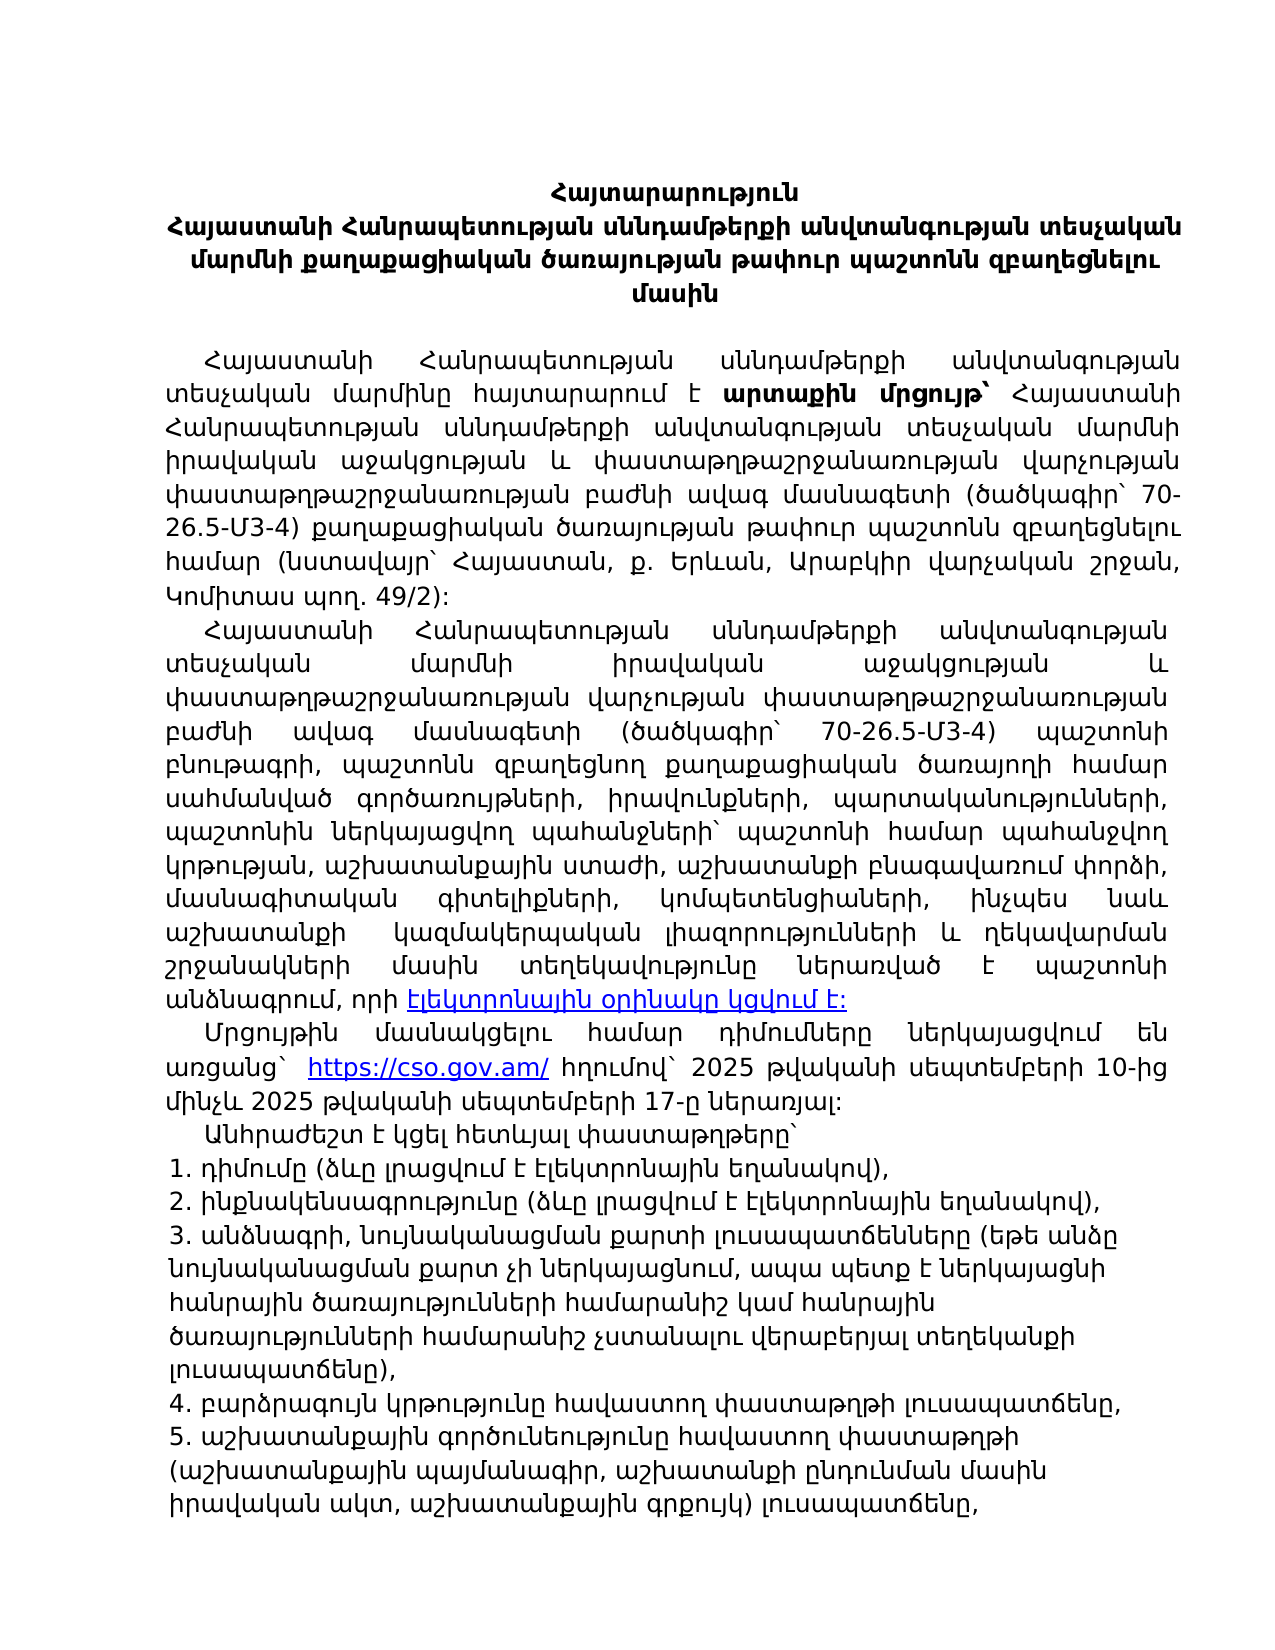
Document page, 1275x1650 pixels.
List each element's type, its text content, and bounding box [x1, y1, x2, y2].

text Հայաստանի Հանրապետության սննդամթերքի անվտանգության տեսչական մարմնի իրավական աջակցության և փաստաթղթաշրջանառության վարչության փաստաթղթաշրջանառության բաժնի ավագ մասնագետի (ծածկագիր՝ 70-26.5-Մ3-4) պաշտոնի բնութագրի, պաշտոնն զբաղեցնող քաղաքացիական ծառայողի համար սահմանված գործառույթների, իրավունքների, պարտականությունների, պաշտոնին ներկայացվող պահանջների՝ պաշտոնի համար պահանջվող կրթության, աշխատանքային ստաժի, աշխատանքի բնագավառում փորձի, մասնագիտական գիտելիքների, կոմպետենցիաների, ինչպես նաև աշխատանքի կազմակերպական լիազորությունների և ղեկավարման շրջանակների մասին տեղեկավությունը ներառված է պաշտոնի անձնագրում, որի էլեկտրոնային օրինակը կցվում է: [165, 616, 1169, 1014]
text Հայտարարություն [150, 178, 1200, 207]
text Հայաստանի Հանրապետության սննդամթերքի անվտանգության տեսչական մարմինը հայտարարում է արտաքին մրցույթ՝ Հայաստանի Հանրապետության սննդամթերքի անվտանգության տեսչական մարմնի իրավական աջակցության և փաստաթղթաշրջանառության վարչության փաստաթղթաշրջանառության բաժնի ավագ մասնագետի (ծածկագիր՝ 70-26.5-Մ3-4) քաղաքացիական ծառայության թափուր պաշտոնն զբաղեցնելու համար (նստավայր՝ Հայաստան, ք. Երևան, Արաբկիր վարչական շրջան, Կոմիտաս պող․ 49/2): [165, 346, 1181, 611]
text Հայաստանի Հանրապետության սննդամթերքի անվտանգության տեսչական մարմնի քաղաքացիական ծառայության թափուր պաշտոնն զբաղեցնելու մասին [150, 212, 1200, 308]
text Մրցույթին մասնակցելու համար դիմումները ներկայացվում են առցանց` https://cso.gov.am/ հղումով` 2025 թվականի սեպտեմբերի 10-ից մինչև 2025 թվականի սեպտեմբերի 17-ը ներառյալ: [165, 1018, 1169, 1116]
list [169, 1154, 1169, 1519]
text Անհրաժեշտ է կցել հետևյալ փաստաթղթերը՝ [165, 1121, 1169, 1150]
